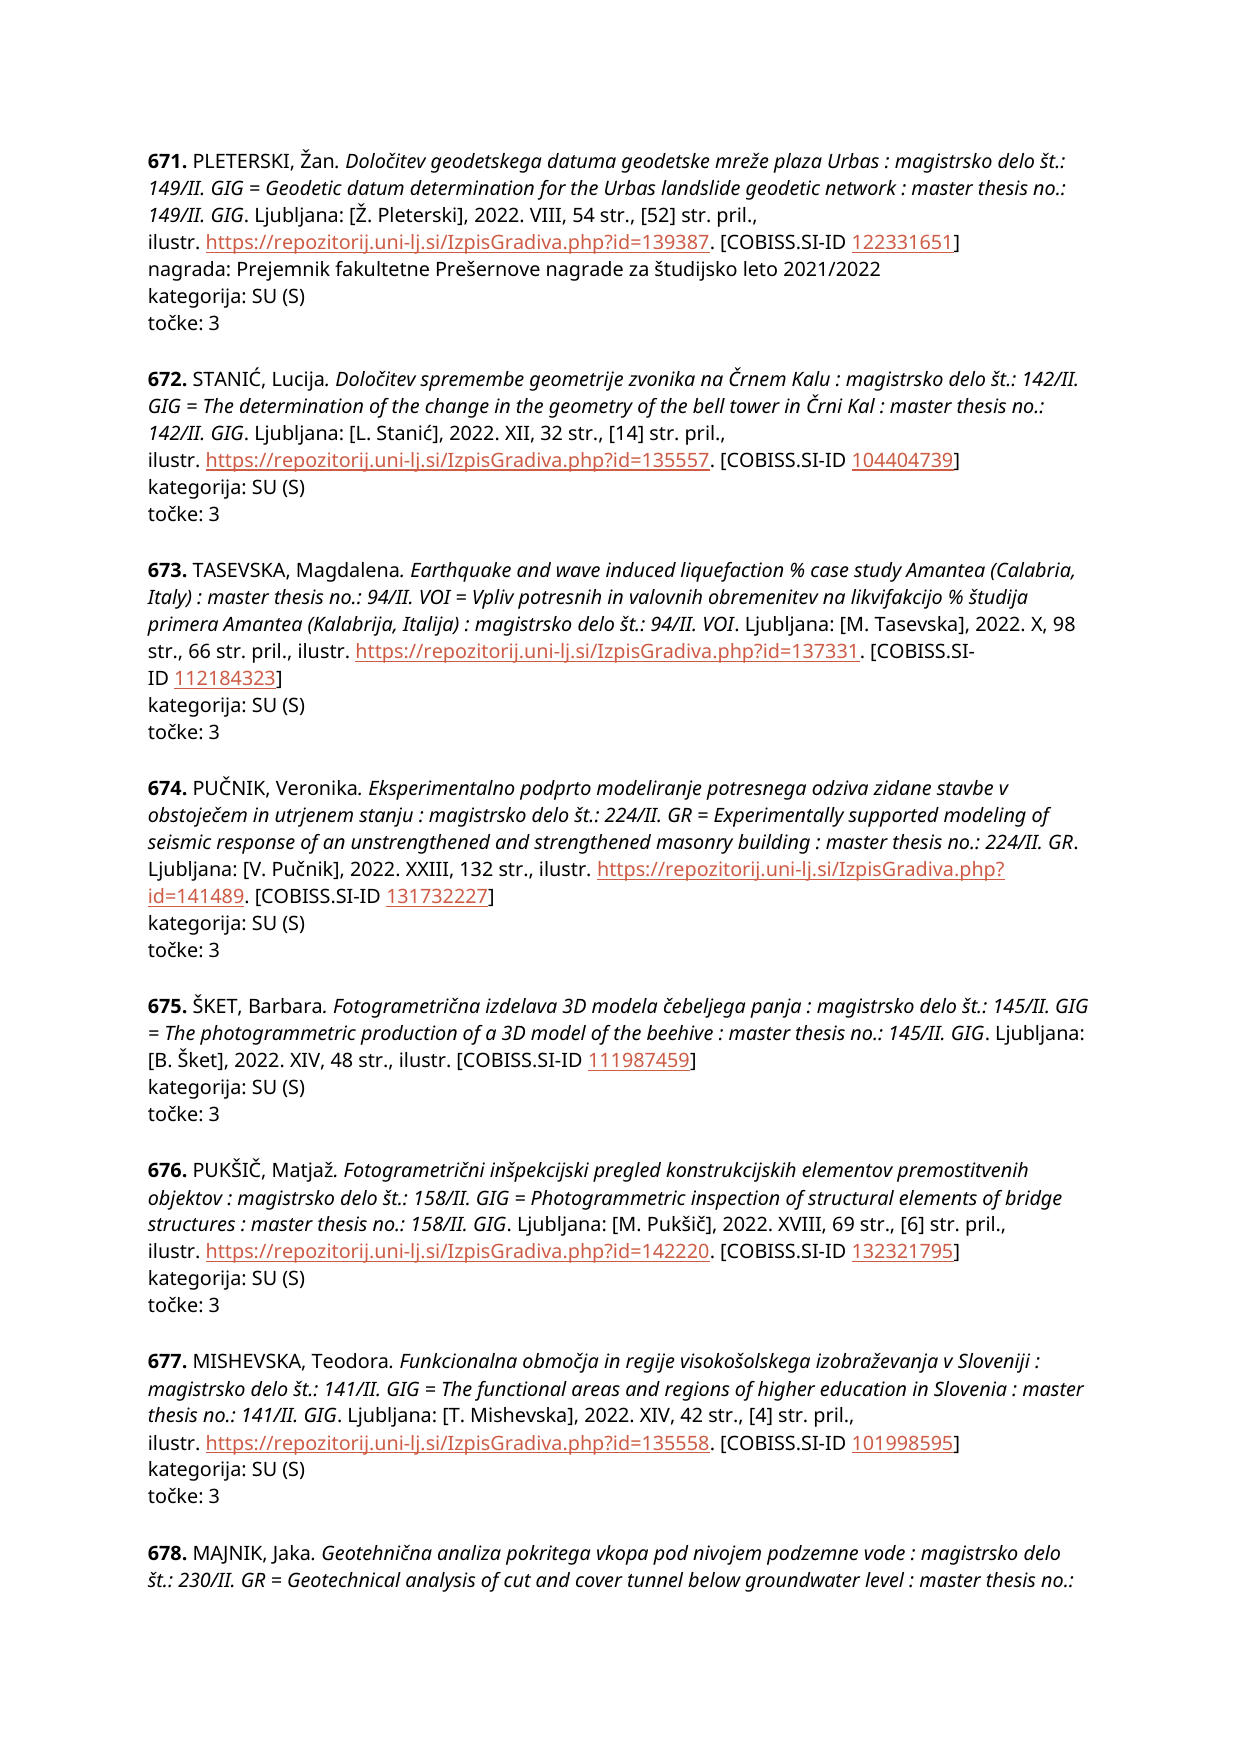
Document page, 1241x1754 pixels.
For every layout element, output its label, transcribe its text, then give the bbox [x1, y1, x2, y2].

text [148, 1539, 1093, 1593]
text 673. TASEVSKA, Magdalena. Earthquake and wave induced liquefaction % case study Amantea (Calabria, Italy) : master thesis no.: 94/II. VOI = Vpliv potresnih in valovnih obremenitev na likvifakcijo % študija primera Amantea (Kalabrija, Italija) : magistrsko delo št.: 94/II. VOI. Ljubljana: [M. Tasevska], 2022. X, 98 str., 66 str. pril., ilustr. https://repozitorij.uni-lj.si/IzpisGradiva.php?id=137331. [COBISS.SI-ID 112184323] kategorija: SU (S) točke: 3 [148, 557, 1093, 746]
text 675. ŠKET, Barbara. Fotogrametrična izdelava 3D modela čebeljega panja : magistrsko delo št.: 145/II. GIG = The photogrammetric production of a 3D model of the beehive : master thesis no.: 145/II. GIG. Ljubljana: [B. Šket], 2022. XIV, 48 str., ilustr. [COBISS.SI-ID 111987459] kategorija: SU (S) točke: 3 [148, 993, 1093, 1128]
text 676. PUKŠIČ, Matjaž. Fotogrametrični inšpekcijski pregled konstrukcijskih elementov premostitvenih objektov : magistrsko delo št.: 158/II. GIG = Photogrammetric inspection of structural elements of bridge structures : master thesis no.: 158/II. GIG. Ljubljana: [M. Pukšič], 2022. XVIII, 69 str., [6] str. pril., ilustr. https://repozitorij.uni-lj.si/IzpisGradiva.php?id=142220. [COBISS.SI-ID 132321795] kategorija: SU (S) točke: 3 [148, 1157, 1093, 1319]
text 671. PLETERSKI, Žan. Določitev geodetskega datuma geodetske mreže plaza Urbas : magistrsko delo št.: 149/II. GIG = Geodetic datum determination for the Urbas landslide geodetic network : master thesis no.: 149/II. GIG. Ljubljana: [Ž. Pleterski], 2022. VIII, 54 str., [52] str. pril., ilustr. https://repozitorij.uni-lj.si/IzpisGradiva.php?id=139387. [COBISS.SI-ID 122331651] nagrada: Prejemnik fakultetne Prešernove nagrade za študijsko leto 2021/2022 kategorija: SU (S) točke: 3 [148, 148, 1093, 336]
text 677. MISHEVSKA, Teodora. Funkcionalna območja in regije visokošolskega izobraževanja v Sloveniji : magistrsko delo št.: 141/II. GIG = The functional areas and regions of higher education in Slovenia : master thesis no.: 141/II. GIG. Ljubljana: [T. Mishevska], 2022. XIV, 42 str., [4] str. pril., ilustr. https://repozitorij.uni-lj.si/IzpisGradiva.php?id=135558. [COBISS.SI-ID 101998595] kategorija: SU (S) točke: 3 [148, 1348, 1093, 1510]
text 672. STANIĆ, Lucija. Določitev spremembe geometrije zvonika na Črnem Kalu : magistrsko delo št.: 142/II. GIG = The determination of the change in the geometry of the bell tower in Črni Kal : master thesis no.: 142/II. GIG. Ljubljana: [L. Stanić], 2022. XII, 32 str., [14] str. pril., ilustr. https://repozitorij.uni-lj.si/IzpisGradiva.php?id=135557. [COBISS.SI-ID 104404739] kategorija: SU (S) točke: 3 [148, 366, 1093, 527]
text 674. PUČNIK, Veronika. Eksperimentalno podprto modeliranje potresnega odziva zidane stavbe v obstoječem in utrjenem stanju : magistrsko delo št.: 224/II. GR = Experimentally supported modeling of seismic response of an unstrengthened and strengthened masonry building : master thesis no.: 224/II. GR. Ljubljana: [V. Pučnik], 2022. XXIII, 132 str., ilustr. https://repozitorij.uni-lj.si/IzpisGradiva.php?id=141489. [COBISS.SI-ID 131732227] kategorija: SU (S) točke: 3 [148, 775, 1093, 963]
